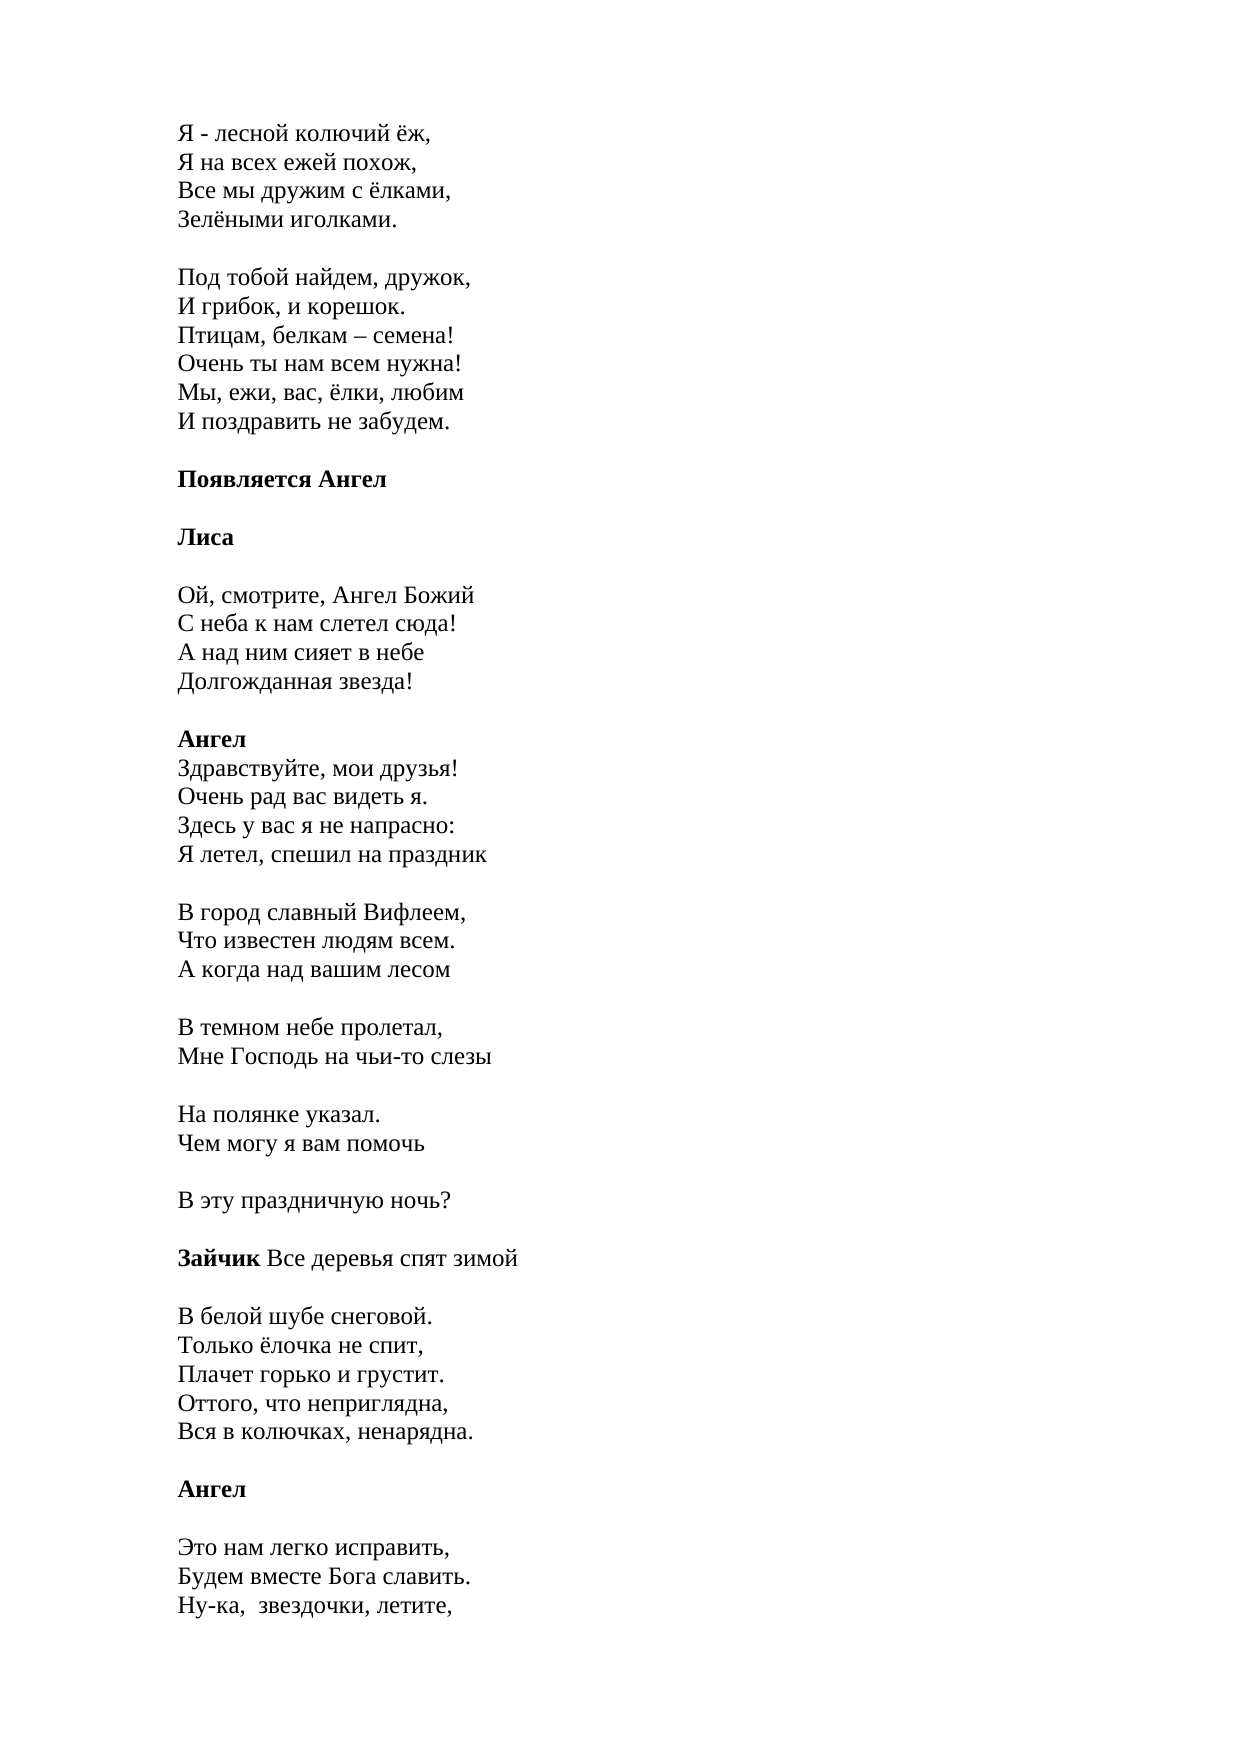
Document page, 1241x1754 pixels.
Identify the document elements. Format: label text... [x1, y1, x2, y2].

text В эту праздничную ночь? [177, 1186, 1152, 1214]
text Зайчик Все деревья спят зимой [177, 1243, 1152, 1272]
text Под тобой найдем, дружок, И грибок, и корешок. Птицам, белкам – семена! Очень ты нам всем нужна! Мы, ежи, вас, ёлки, любим И поздравить не забудем. [177, 262, 1152, 435]
text Ой, смотрите, Ангел Божий С неба к нам слетел сюда! А над ним сияет в небе Долгожданная звезда! [177, 580, 1152, 695]
text На полянке указал. Чем могу я вам помочь [177, 1099, 1152, 1156]
text В темном небе пролетал, Мне Господь на чьи-то слезы [177, 1012, 1152, 1070]
text В город славный Вифлеем, Что известен людям всем. А когда над вашим лесом [177, 897, 1152, 983]
text В белой шубе снеговой. Только ёлочка не спит, Плачет горько и грустит. Оттого, что неприглядна, Вся в колючках, ненарядна. [177, 1301, 1152, 1445]
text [177, 118, 1152, 233]
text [177, 1532, 1152, 1618]
text Появляется Ангел [177, 464, 1152, 493]
text Ангел [177, 1474, 1152, 1503]
text Ангел Здравствуйте, мои друзья! Очень рад вас видеть я. Здесь у вас я не напрасно: Я летел, спешил на праздник [177, 724, 1152, 868]
text Лиса [177, 522, 1152, 551]
